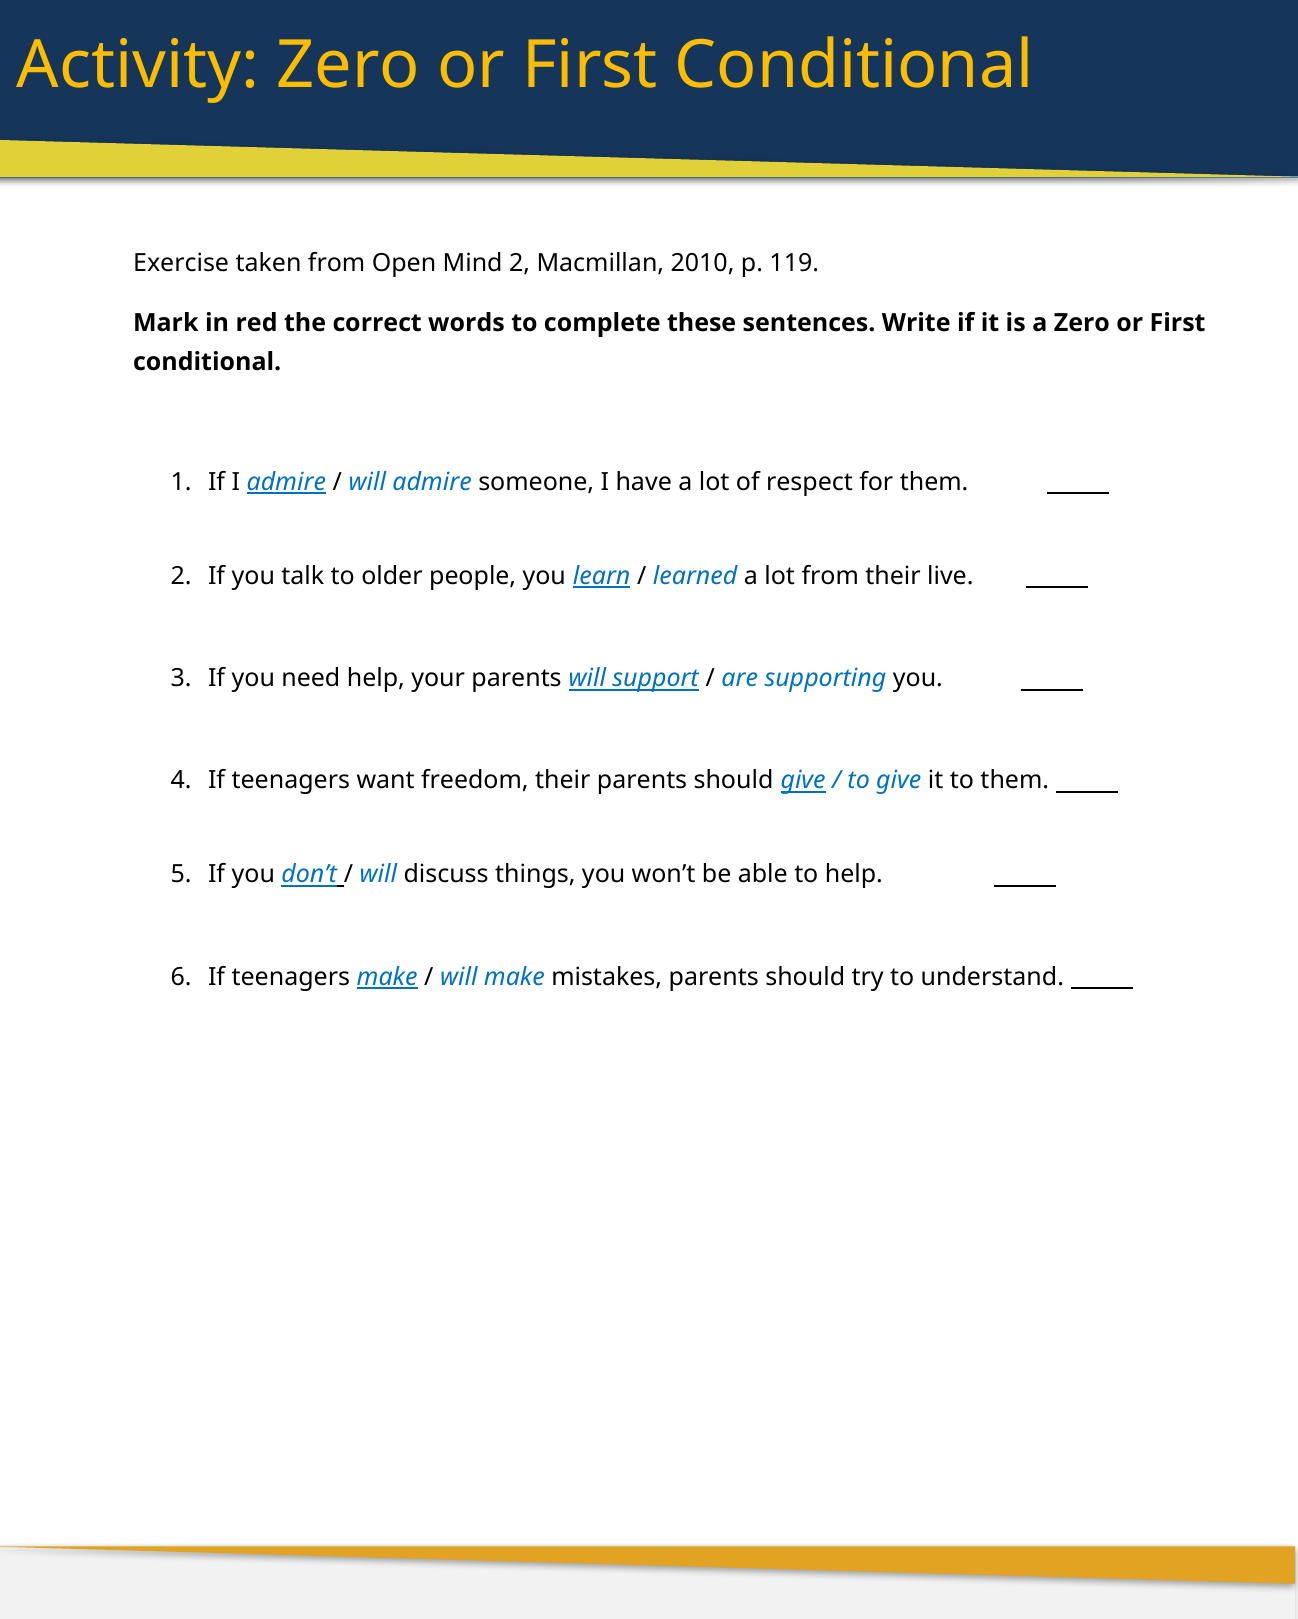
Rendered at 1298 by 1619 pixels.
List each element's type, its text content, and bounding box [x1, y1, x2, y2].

list If teenagers make / will make mistakes, parents should try to understand. [170, 958, 1219, 992]
list If I admire / will admire someone, I have a lot of respect for them. [170, 463, 1219, 498]
list If you need help, your parents will support / are supporting you. [170, 660, 1219, 694]
text Mark in red the correct words to complete these sentences. Write if it is a Zero or First conditional. [133, 304, 1219, 378]
list If teenagers want freedom, their parents should give / to give it to them. [170, 762, 1219, 796]
text Exercise taken from Open Mind 2, Macmillan, 2010, p. 119. [133, 244, 1219, 278]
list If you talk to older people, you learn / learned a lot from their live. [170, 558, 1219, 592]
list If you don’t / will discuss things, you won’t be able to help. [170, 856, 1219, 890]
